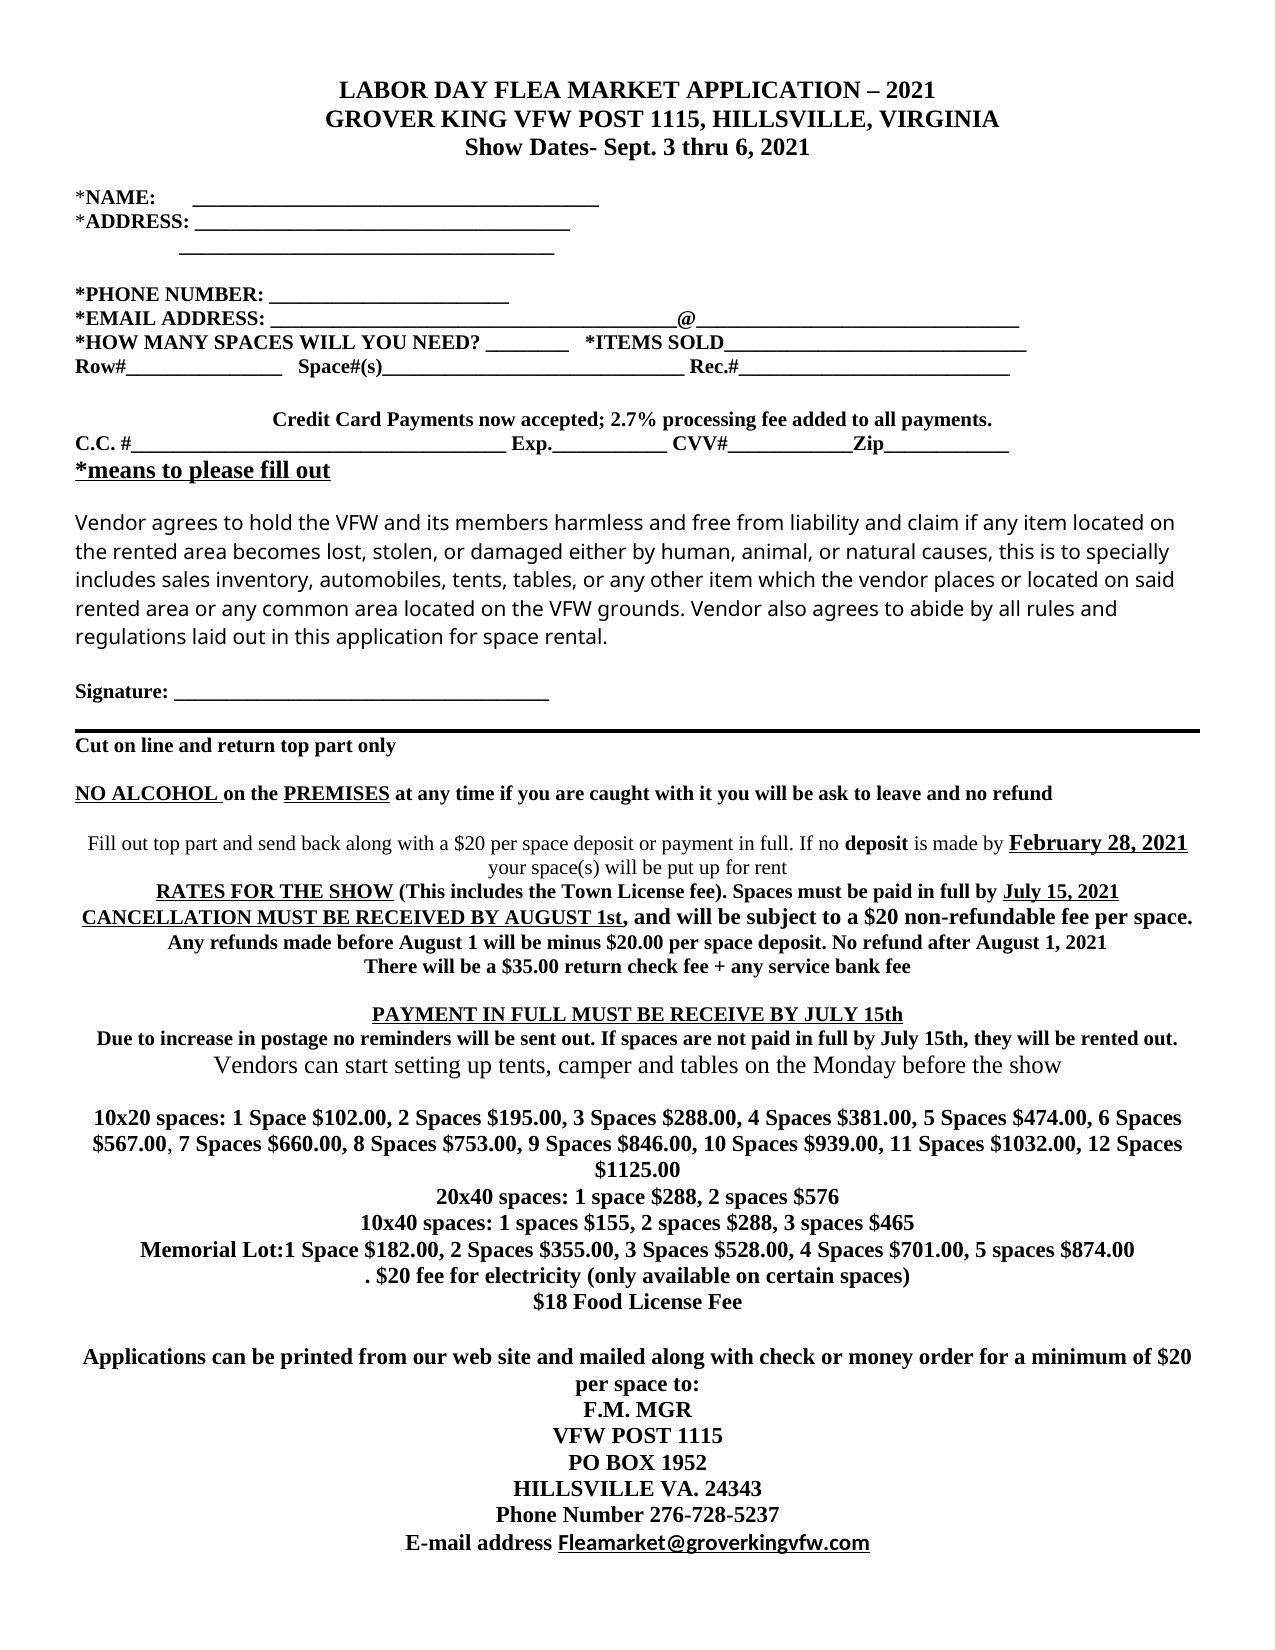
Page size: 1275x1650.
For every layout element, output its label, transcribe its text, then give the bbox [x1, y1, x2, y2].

text . $20 fee for electricity (only available on certain spaces) [75, 1262, 1200, 1288]
text *EMAIL ADDRESS: _______________________________________@_______________________________ [75, 306, 1200, 330]
text Applications can be printed from our web site and mailed along with check or money order for a minimum of $20 per space to: [75, 1343, 1200, 1396]
text E-mail address Fleamarket@groverkingvfw.com [75, 1528, 1200, 1556]
text LABOR DAY FLEA MARKET APPLICATION – 2021 [75, 75, 1200, 104]
text VFW POST 1115 [75, 1422, 1200, 1449]
text Signature: ____________________________________ [75, 679, 1200, 703]
text 10x40 spaces: 1 spaces $155, 2 spaces $288, 3 spaces $465 [75, 1209, 1200, 1236]
text $18 Food License Fee [75, 1288, 1200, 1315]
text *means to please fill out [75, 455, 1200, 483]
text Memorial Lot:1 Space $182.00, 2 Spaces $355.00, 3 Spaces $528.00, 4 Spaces $701.00, 5 spaces $874.00 [75, 1236, 1200, 1262]
text Row#_______________ Space#(s)_____________________________ Rec.#__________________________ [75, 354, 1200, 378]
text Credit Card Payments now accepted; 2.7% processing fee added to all payments. [75, 407, 1200, 431]
text Cut on line and return top part only [75, 733, 1200, 757]
text NO ALCOHOL on the PREMISES at any time if you are caught with it you will be ask to leave and no refund [75, 781, 1200, 805]
text ____________________________________ [75, 233, 1200, 257]
text Show Dates- Sept. 3 thru 6, 2021 [75, 132, 1200, 161]
text *PHONE NUMBER: _______________________ [75, 282, 1200, 306]
text C.C. #____________________________________ Exp.___________ CVV#____________Zip____________ [75, 431, 1200, 455]
text PO BOX 1952 [75, 1449, 1200, 1475]
text *NAME: _______________________________________ [75, 185, 1200, 209]
text F.M. MGR [75, 1396, 1200, 1422]
text Due to increase in postage no reminders will be sent out. If spaces are not paid in full by July 15th, they will be rented out. [75, 1026, 1200, 1050]
text CANCELLATION MUST BE RECEIVED BY AUGUST 1st, and will be subject to a $20 non-refundable fee per space. Any refunds made before August 1 will be minus $20.00 per space deposit. No refund after August 1, 2021 [75, 903, 1200, 954]
text RATES FOR THE SHOW (This includes the Town License fee). Spaces must be paid in full by July 15, 2021 [75, 879, 1200, 903]
text There will be a $35.00 return check fee + any service bank fee [75, 954, 1200, 978]
text *ADDRESS: ____________________________________ [75, 209, 1200, 233]
text Vendors can start setting up tents, camper and tables on the Monday before the show [75, 1050, 1200, 1079]
text 20x40 spaces: 1 space $288, 2 spaces $576 [75, 1183, 1200, 1209]
text PAYMENT IN FULL MUST BE RECEIVE BY JULY 15th [75, 1002, 1200, 1026]
text *HOW MANY SPACES WILL YOU NEED? ________ *ITEMS SOLD_____________________________ [75, 330, 1200, 354]
text 10x20 spaces: 1 Space $102.00, 2 Spaces $195.00, 3 Spaces $288.00, 4 Spaces $381.00, 5 Spaces $474.00, 6 Spaces $567.00, 7 Spaces $660.00, 8 Spaces $753.00, 9 Spaces $846.00, 10 Spaces $939.00, 11 Spaces $1032.00, 12 Spaces $1125.00 [75, 1104, 1200, 1183]
text Vendor agrees to hold the VFW and its members harmless and free from liability and claim if any item located on the rented area becomes lost, stolen, or damaged either by human, animal, or natural causes, this is to specially includes sales inventory, automobiles, tents, tables, or any other item which the vendor places or located on said rented area or any common area located on the VFW grounds. Vendor also agrees to abide by all rules and regulations laid out in this application for space rental. [75, 508, 1200, 651]
text HILLSVILLE VA. 24343 [75, 1475, 1200, 1502]
text Fill out top part and send back along with a $20 per space deposit or payment in full. If no deposit is made by February 28, 2021 your space(s) will be put up for rent [75, 829, 1200, 879]
text GROVER KING VFW POST 1115, HILLSVILLE, VIRGINIA [75, 104, 1200, 132]
text Phone Number 276-728-5237 [75, 1502, 1200, 1528]
